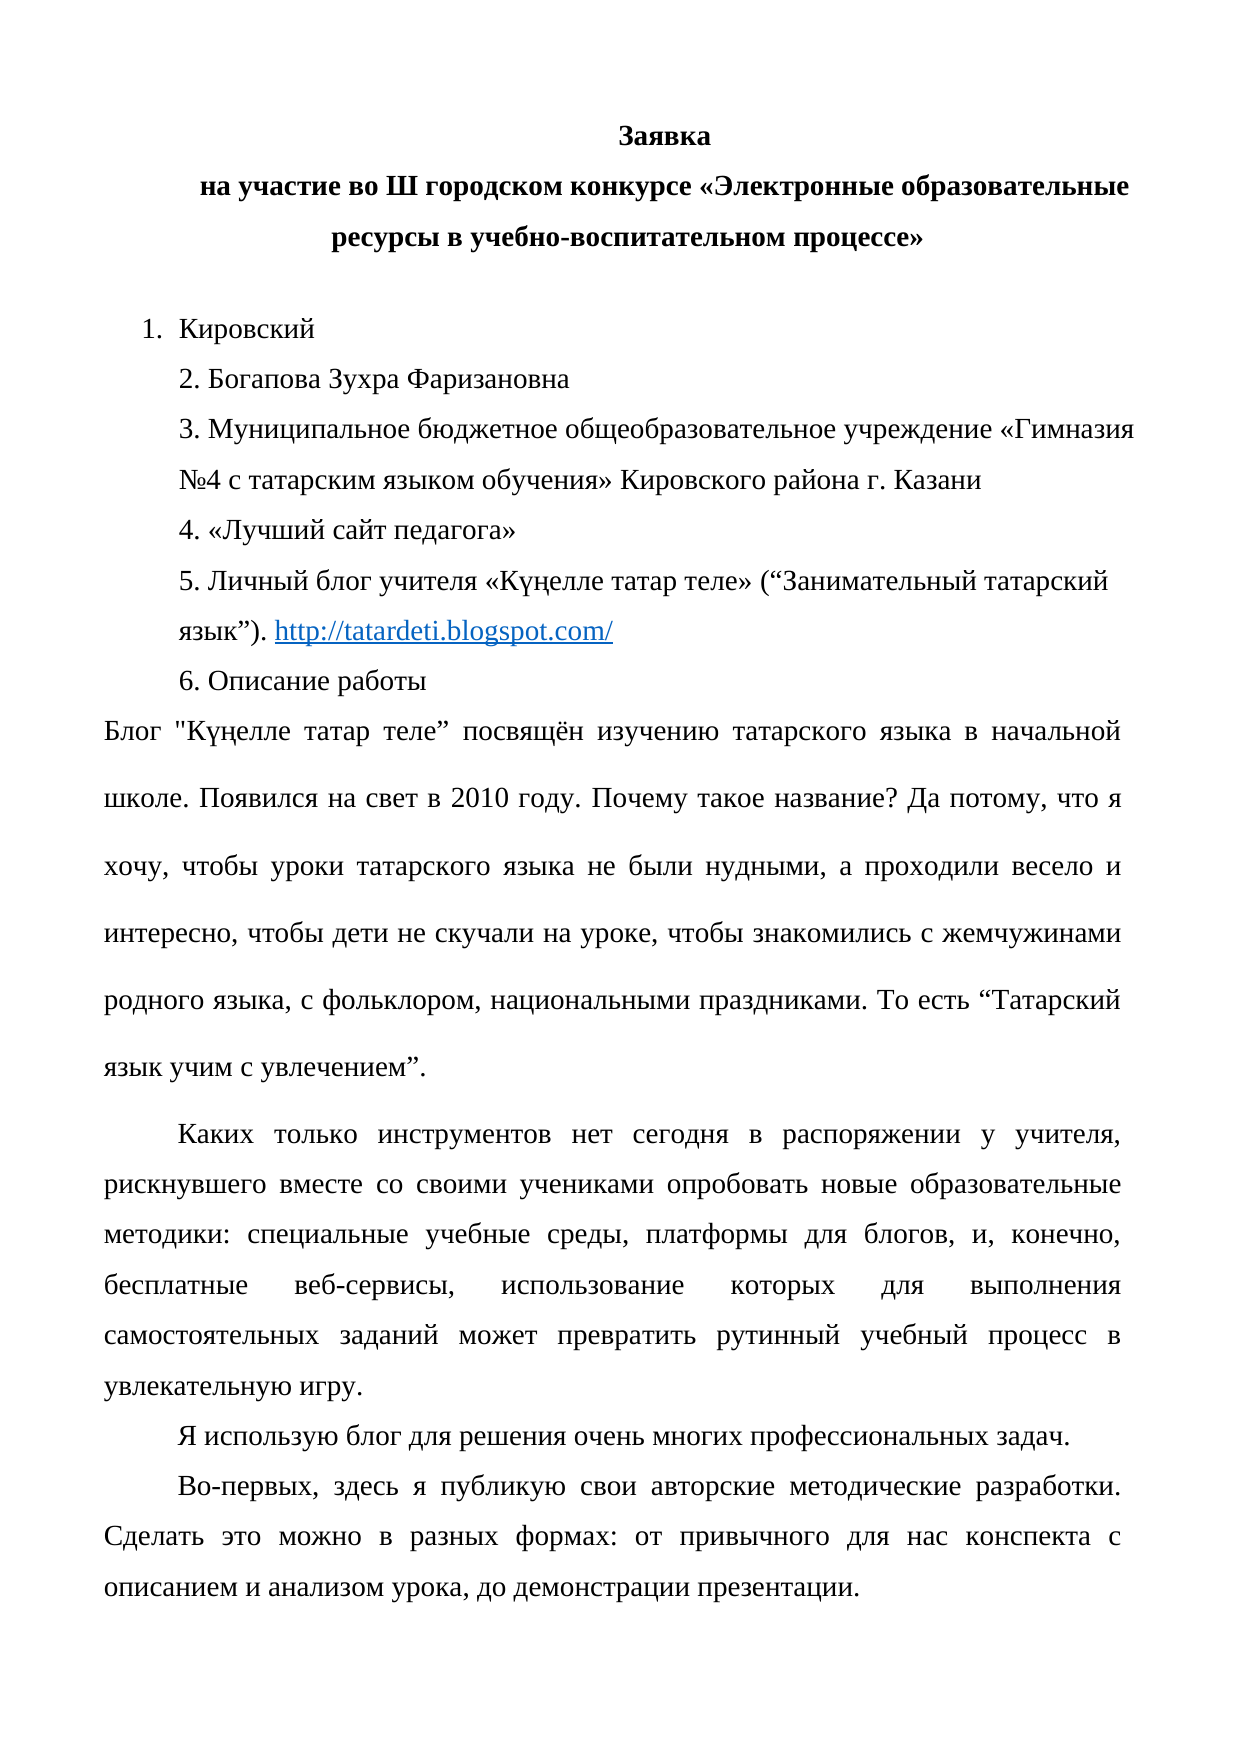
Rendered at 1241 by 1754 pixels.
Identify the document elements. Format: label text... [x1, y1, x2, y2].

text Я использую блог для решения очень многих профессиональных задач. [103, 1418, 1122, 1451]
text Заявка [103, 118, 1152, 152]
text Во-первых, здесь я публикую свои авторские методические разработки. Сделать это можно в разных формах: от привычного для нас конспекта с описанием и анализом урока, до демонстрации презентации. [103, 1468, 1122, 1602]
text Блог "Күңелле татар теле” посвящён изучению татарского языка в начальной школе. Появился на свет в 2010 году. Почему такое название? Да потому, что я хочу, чтобы уроки татарского языка не были нудными, а проходили весело и интересно, чтобы дети не скучали на уроке, чтобы знакомились с жемчужинами родного языка, с фольклором, национальными праздниками. То есть “Татарский язык учим с увлечением”. [103, 713, 1122, 1082]
list Кировский 2. Богапова Зухра Фаризановна 3. Муниципальное бюджетное общеобразовательное учреждение «Гимназия №4 с татарским языком обучения» Кировского района г. Казани 4. «Лучший сайт педагога» 5. Личный блог учителя «Күңелле татар теле» (“Занимательный татарский язык”). http://tatardeti.blogspot.com/ 6. Описание работы [141, 311, 1152, 697]
text на участие во Ш городском конкурсе «Электронные образовательные ресурсы в учебно-воспитательном процессе» [103, 168, 1152, 252]
text Каких только инструментов нет сегодня в распоряжении у учителя, рискнувшего вместе со своими учениками опробовать новые образовательные методики: специальные учебные среды, платформы для блогов, и, конечно, бесплатные веб-сервисы, использование которых для выполнения самостоятельных заданий может превратить рутинный учебный процесс в увлекательную игру. [103, 1116, 1122, 1401]
